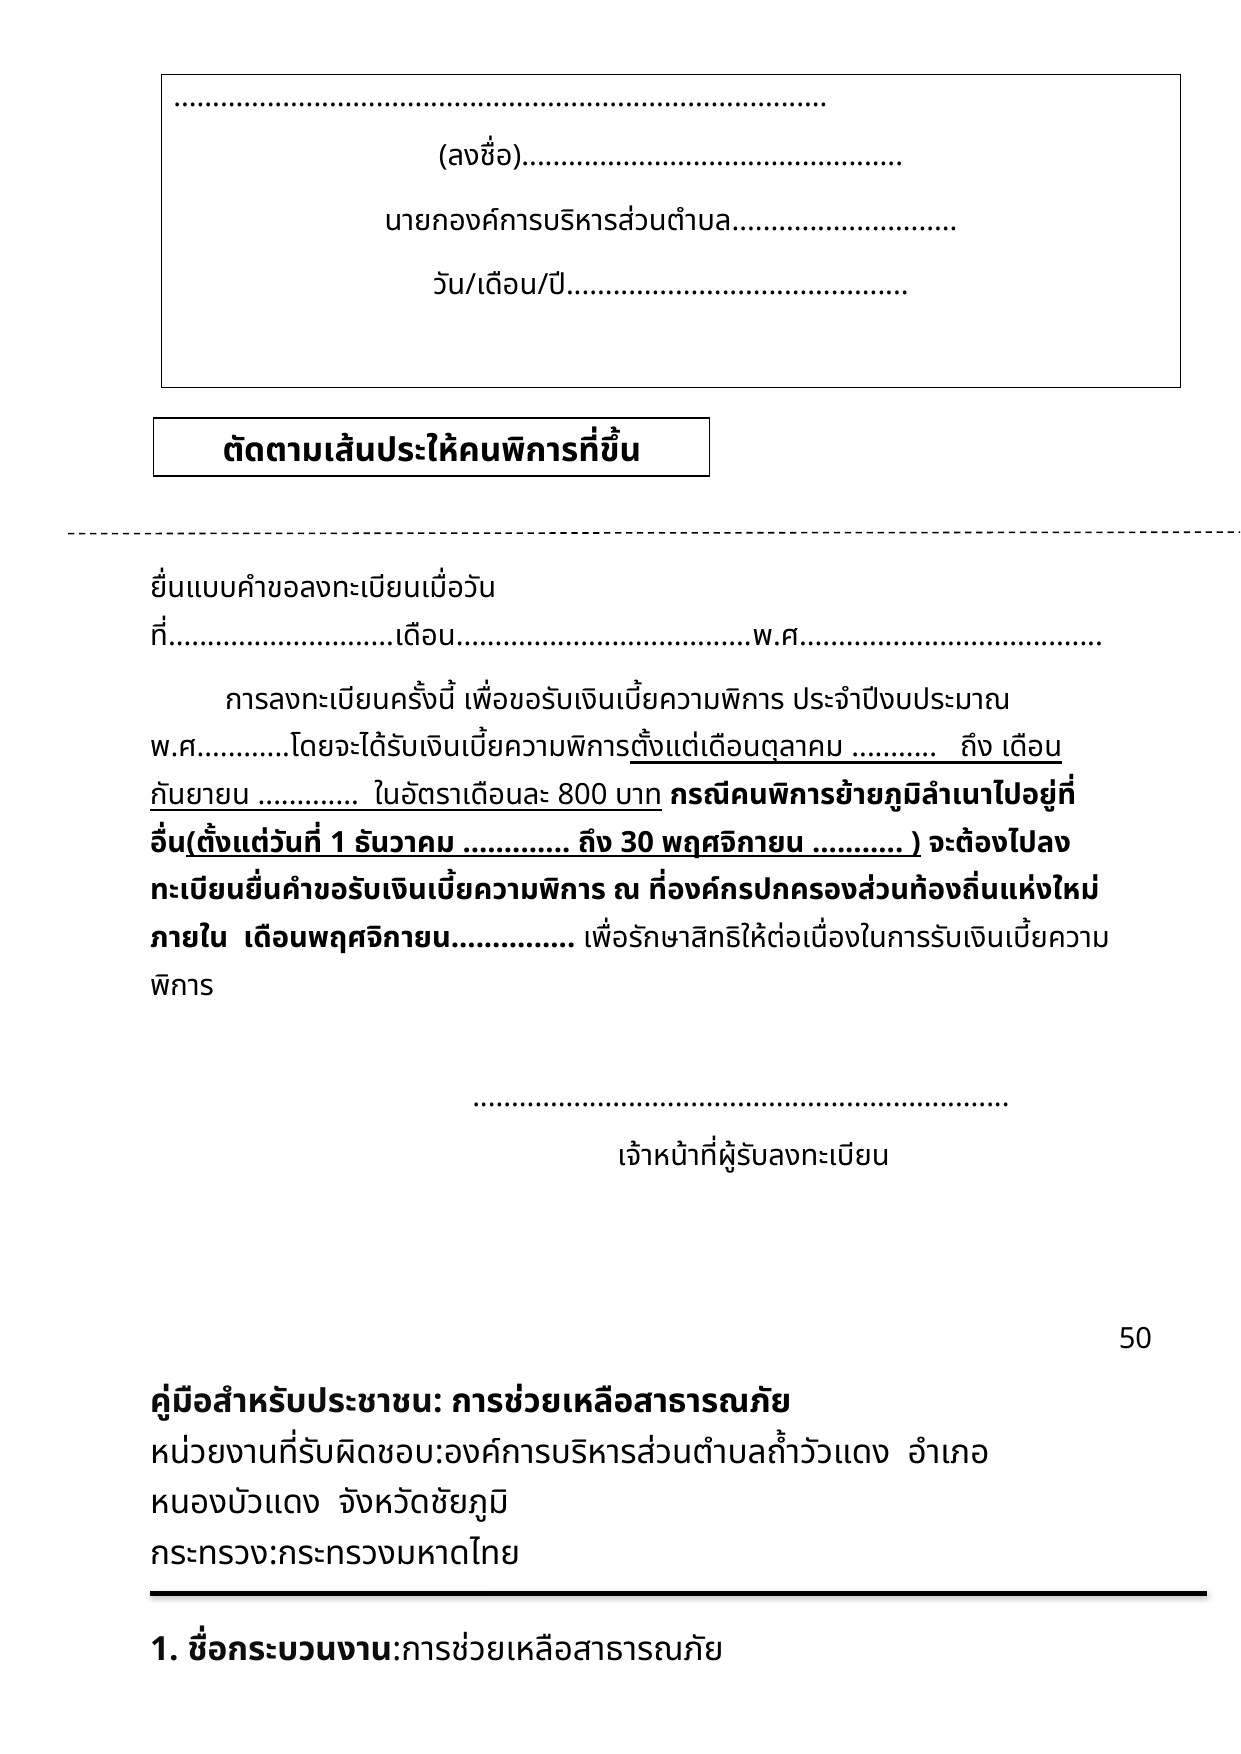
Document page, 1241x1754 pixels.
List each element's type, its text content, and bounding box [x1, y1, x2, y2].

text การลงทะเบียนครั้งนี้ เพื่อขอรับเงินเบี้ยความพิการ ประจำปีงบประมาณ พ.ศ............โดยจะได้รับเงินเบี้ยความพิการตั้งแต่เดือนตุลาคม ........... ถึง เดือนกันยายน ............. ในอัตราเดือนละ 800 บาท กรณีคนพิการย้ายภูมิลำเนาไปอยู่ที่อื่น(ตั้งแต่วันที่ 1 ธันวาคม ............. ถึง 30 พฤศจิกายน ........... ) จะต้องไปลงทะเบียนยื่นคำขอรับเงินเบี้ยความพิการ ณ ที่องค์กรปกครองส่วนท้องถิ่นแห่งใหม่ภายใน เดือนพฤศจิกายน............... เพื่อรักษาสิทธิให้ต่อเนื่องในการรับเงินเบี้ยความพิการ [150, 678, 1152, 1008]
list ชื่อกระบวนงาน:การช่วยเหลือสาธารณภัย [150, 1625, 1152, 1676]
text ยื่นแบบคำขอลงทะเบียนเมื่อวันที่.............................เดือน......................................พ.ศ....................................... [150, 566, 1152, 658]
text คู่มือสำหรับประชาชน: การช่วยเหลือสาธารณภัย [150, 1377, 1152, 1428]
text ..................................................................... [150, 1075, 1152, 1115]
text 50 [150, 1318, 1152, 1357]
text เจ้าหน้าที่ผู้รับลงทะเบียน [150, 1134, 1152, 1179]
text หน่วยงานที่รับผิดชอบ:องค์การบริหารส่วนตำบลถ้ำวัวแดง อำเภอหนองบัวแดง จังหวัดชัยภูมิ [150, 1428, 1152, 1529]
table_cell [162, 75, 1180, 387]
text กระทรวง:กระทรวงมหาดไทย [150, 1529, 1152, 1579]
